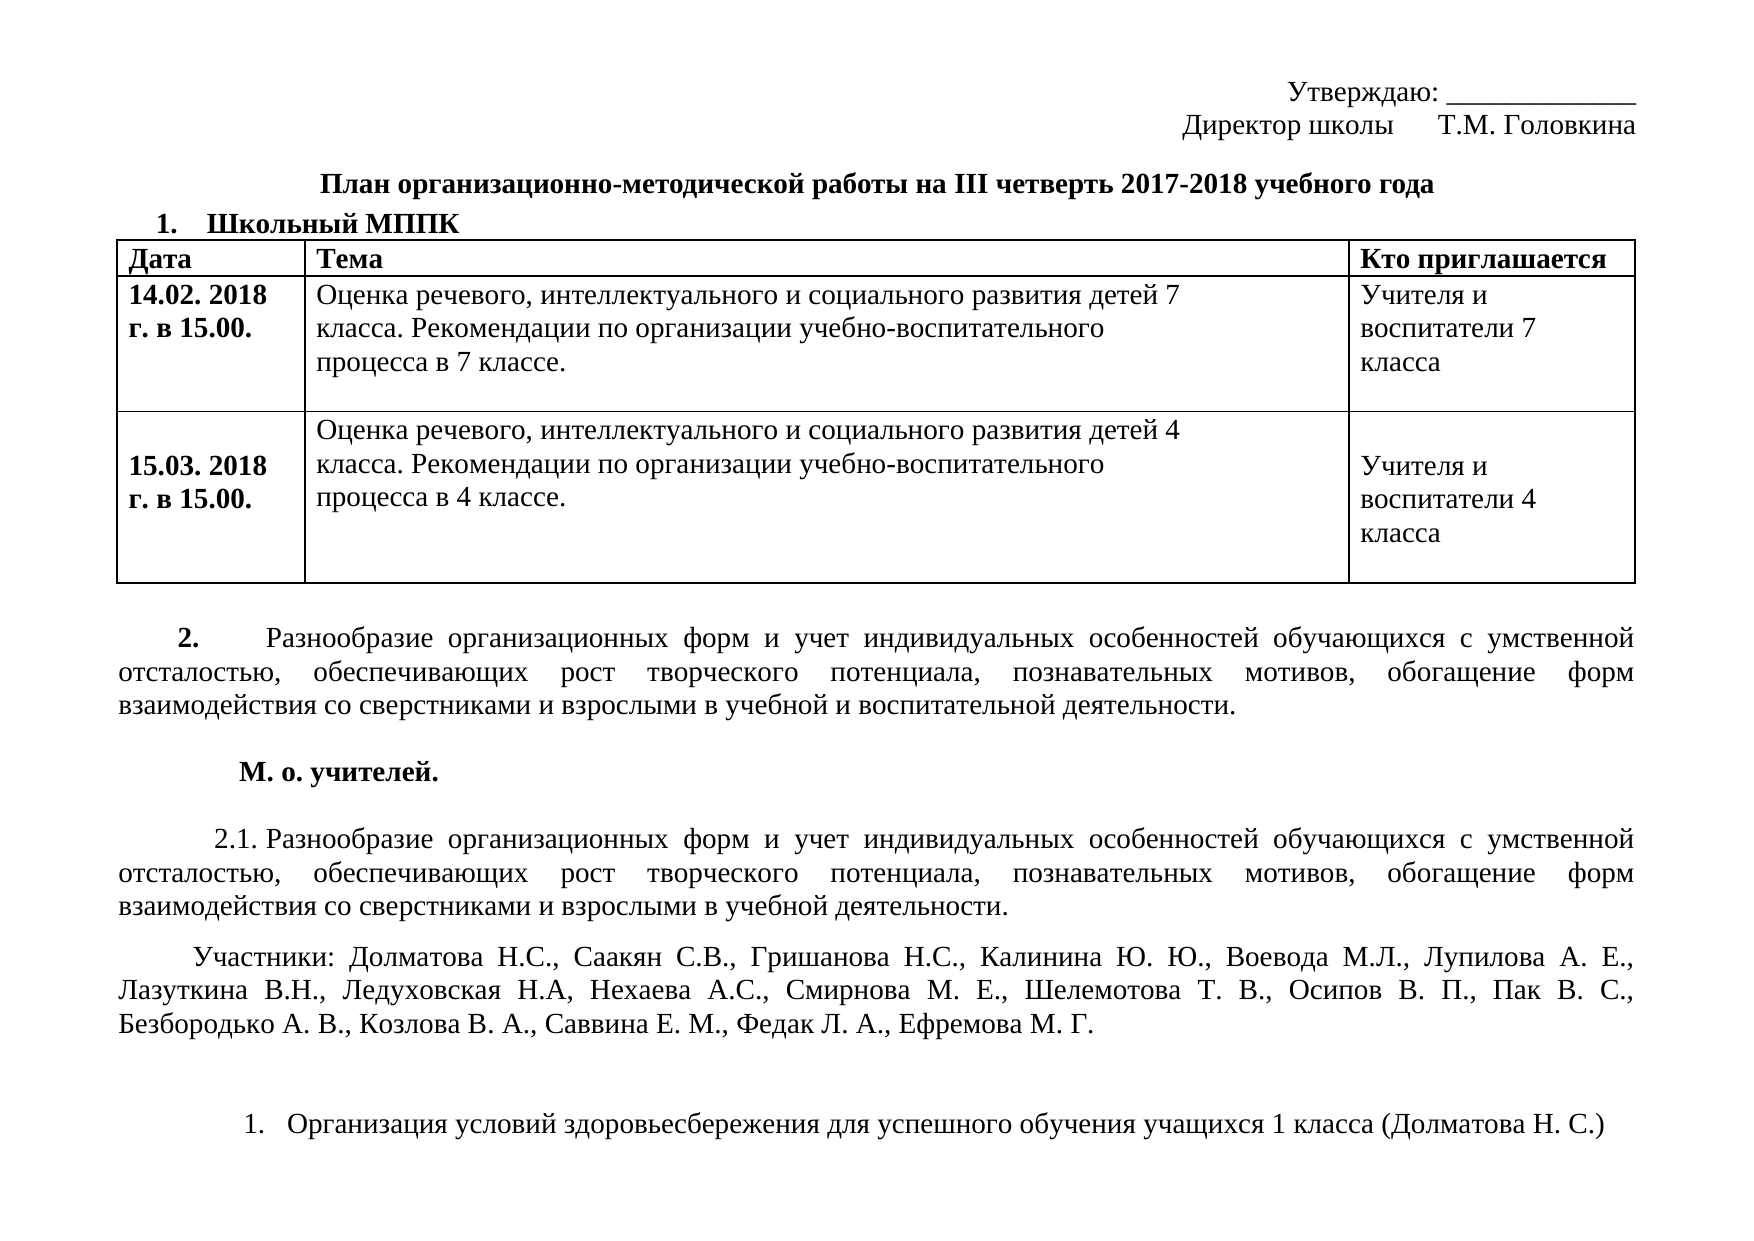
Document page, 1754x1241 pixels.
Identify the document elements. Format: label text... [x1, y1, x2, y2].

table_cell [118, 412, 304, 446]
table_header Дата [118, 241, 304, 275]
text 2.1. Разнообразие организационных форм и учет индивидуальных особенностей обучающихся с умственной отсталостью, обеспечивающих рост творческого потенциала, познавательных мотивов, обогащение форм взаимодействия со сверстниками и взрослыми в учебной деятельности. [118, 821, 1636, 922]
text Участники: Долматова Н.С., Саакян С.В., Гришанова Н.С., Калинина Ю. Ю., Воевода М.Л., Лупилова А. Е., Лазуткина В.Н., Ледуховская Н.А, Нехаева А.С., Смирнова М. Е., Шелемотова Т. В., Осипов В. П., Пак В. С., Безбородько А. В., Козлова В. А., Саввина Е. М., Федак Л. А., Ефремова М. Г. [118, 939, 1636, 1039]
table_cell 15.03. 2018 г. в 15.00. [118, 446, 304, 582]
table_header Тема [306, 241, 1348, 275]
text План организационно-методической работы на III четверть 2017-2018 учебного года [118, 166, 1636, 199]
text М. о. учителей. [165, 754, 1636, 788]
table_cell Учителя и воспитатели 7 класса [1350, 277, 1634, 411]
table_cell [1350, 412, 1634, 446]
table_cell Оценка речевого, интеллектуального и социального развития детей 7 класса. Рекомендации по организации учебно-воспитательного процесса в 7 классе. [306, 277, 1348, 411]
text 1. Организация условий здоровьесбережения для успешного обучения учащихся 1 класса (Долматова Н. С.) [118, 1106, 1636, 1140]
table_header Кто приглашается [1350, 241, 1634, 275]
text 1. Школьный МППК [156, 206, 1636, 239]
table_cell Учителя и воспитатели 4 класса [1350, 446, 1634, 582]
text Утверждаю: _____________ Директор школы Т.М. Головкина [118, 74, 1636, 141]
list Разнообразие организационных форм и учет индивидуальных особенностей обучающихся с умственной отсталостью, обеспечивающих рост творческого потенциала, познавательных мотивов, обогащение форм взаимодействия со сверстниками и взрослыми в учебной и воспитательной деятельности. [118, 620, 1636, 721]
table_cell 14.02. 2018 г. в 15.00. [118, 277, 304, 411]
table_cell Оценка речевого, интеллектуального и социального развития детей 4 класса. Рекомендации по организации учебно-воспитательного процесса в 4 классе. [306, 412, 1348, 582]
